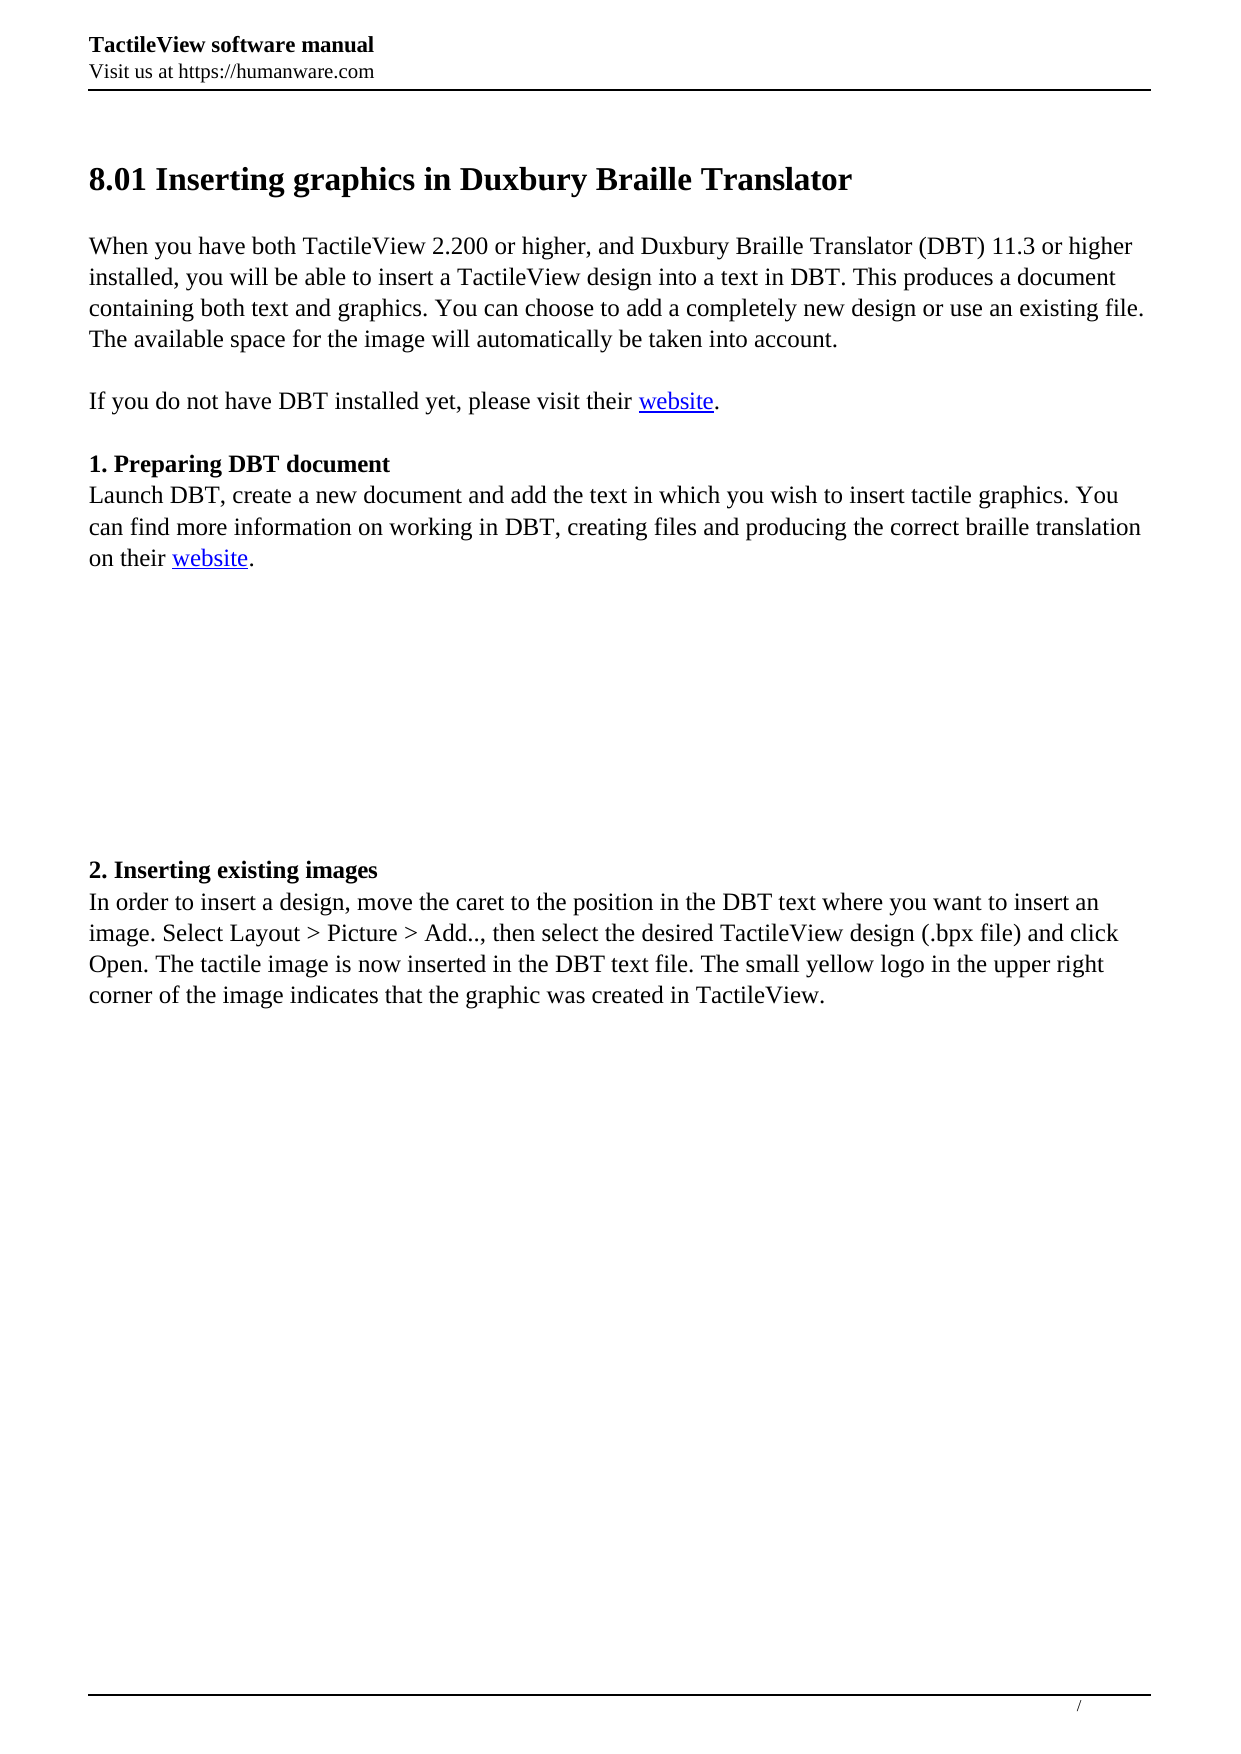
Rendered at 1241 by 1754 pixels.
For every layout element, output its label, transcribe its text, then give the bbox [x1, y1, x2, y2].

text In order to insert a design, move the caret to the position in the DBT text where you want to insert an image. Select Layout > Picture > Add.., then select the desired TactileView design (.bpx file) and click Open. The tactile image is now inserted in the DBT text file. The small yellow logo in the upper right corner of the image indicates that the graphic was created in TactileView. [88, 887, 1163, 1008]
subtitle Inserting graphics in Duxbury Braille Translator [88, 159, 1163, 198]
text When you have both TactileView 2.200 or higher, and Duxbury Braille Translator (DBT) 11.3 or higher installed, you will be able to insert a TactileView design into a text in DBT. This produces a document containing both text and graphics. You can choose to add a completely new design or use an existing file. The available space for the image will automatically be taken into account. [88, 231, 1163, 353]
text Launch DBT, create a new document and add the text in which you wish to insert tactile graphics. You can find more information on working in DBT, creating files and producing the correct braille translation on their website. [88, 481, 1151, 571]
text If you do not have DBT installed yet, please visit their website. [88, 386, 1163, 415]
subtitle Inserting existing images [88, 855, 1163, 884]
subtitle Preparing DBT document [88, 449, 1163, 478]
